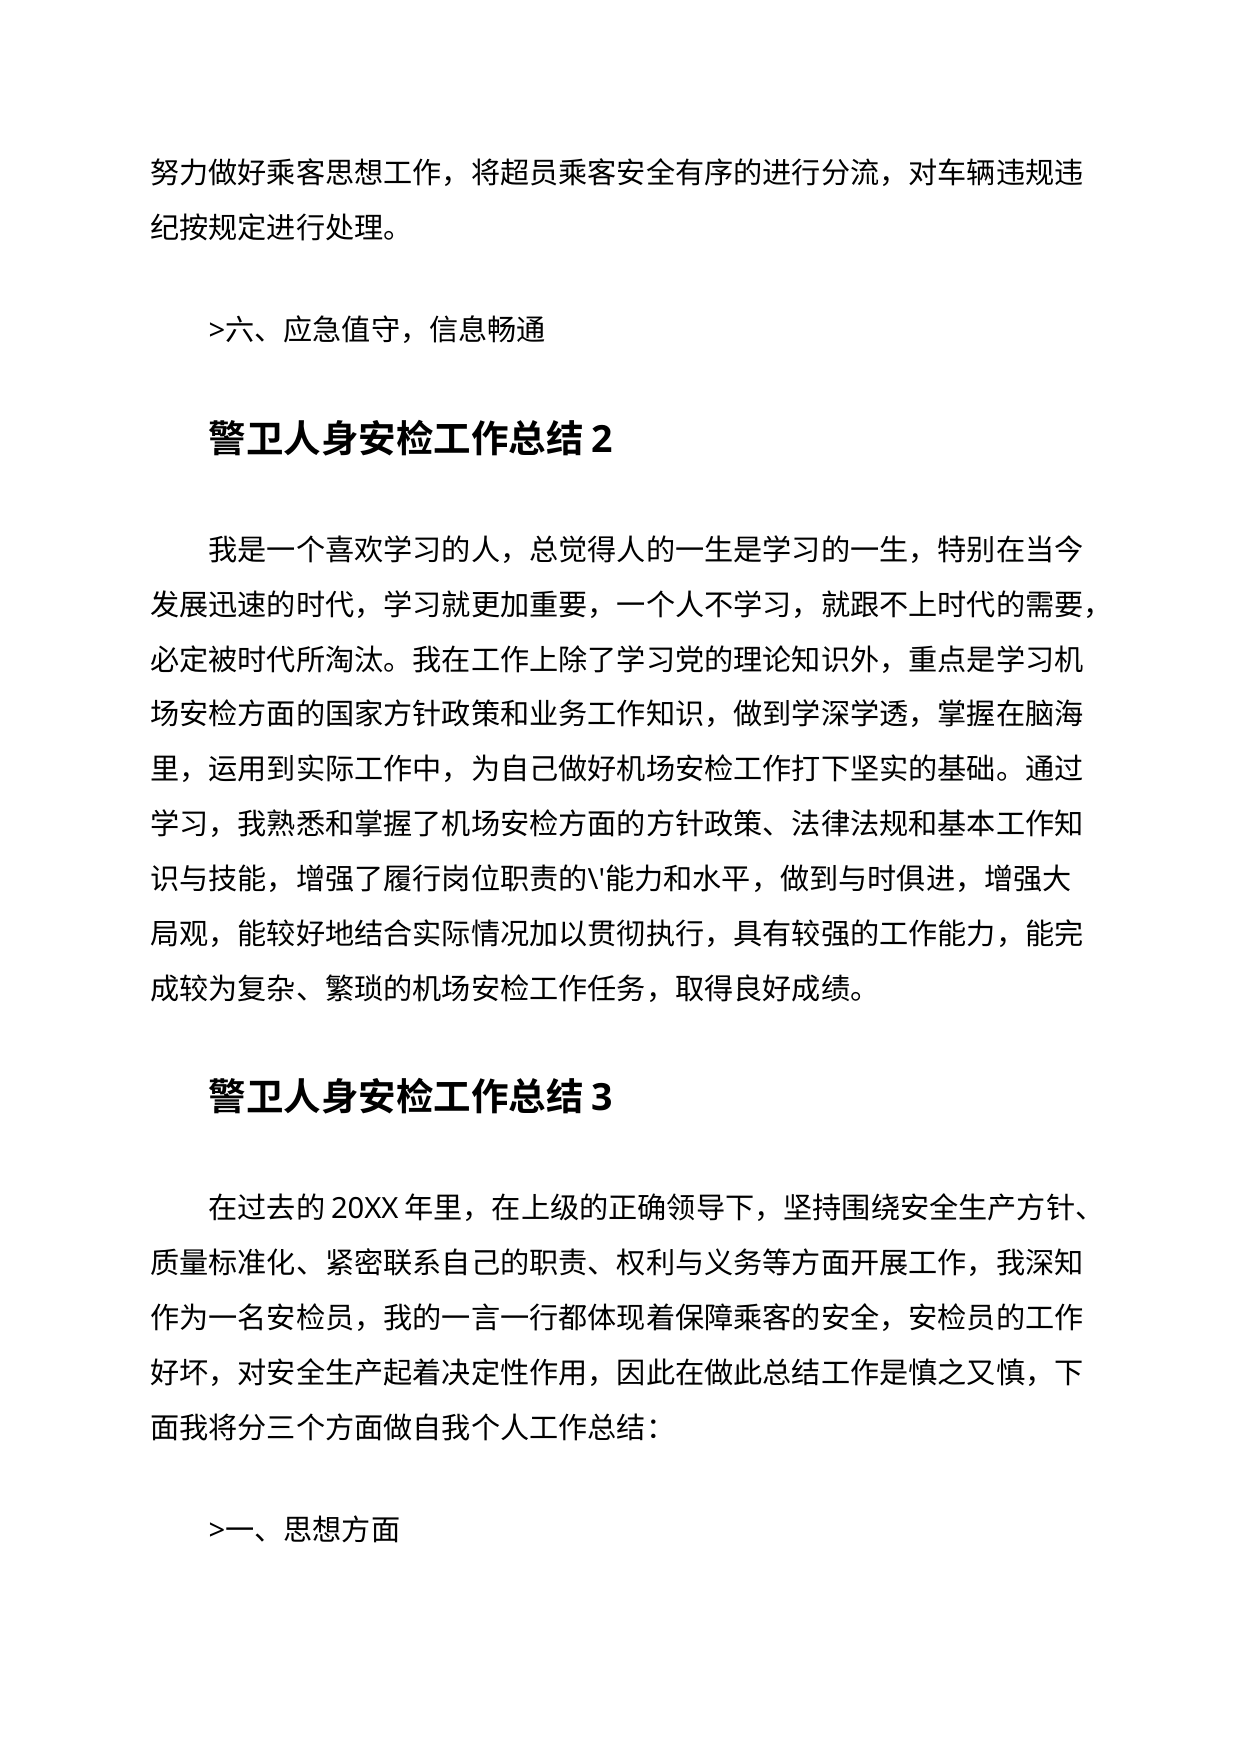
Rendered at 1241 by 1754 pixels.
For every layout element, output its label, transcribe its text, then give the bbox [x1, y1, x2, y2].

text >六、应急值守，信息畅通 [150, 307, 1090, 349]
text 警卫人身安检工作总结2 [150, 409, 1090, 463]
text >一、思想方面 [150, 1506, 1090, 1549]
text 警卫人身安检工作总结3 [150, 1067, 1090, 1122]
text 我是一个喜欢学习的人，总觉得人的一生是学习的一生，特别在当今发展迅速的时代，学习就更加重要，一个人不学习，就跟不上时代的需要，必定被时代所淘汰。我在工作上除了学习党的理论知识外，重点是学习机场安检方面的国家方针政策和业务工作知识，做到学深学透，掌握在脑海里，运用到实际工作中，为自己做好机场安检工作打下坚实的基础。通过学习，我熟悉和掌握了机场安检方面的方针政策、法律法规和基本工作知识与技能，增强了履行岗位职责的\'能力和水平，做到与时俱进，增强大局观，能较好地结合实际情况加以贯彻执行，具有较强的工作能力，能完成较为复杂、繁琐的机场安检工作任务，取得良好成绩。 [150, 526, 1090, 1008]
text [150, 150, 1090, 247]
text 在过去的20XX年里，在上级的正确领导下，坚持围绕安全生产方针、质量标准化、紧密联系自己的职责、权利与义务等方面开展工作，我深知作为一名安检员，我的一言一行都体现着保障乘客的安全，安检员的工作好坏，对安全生产起着决定性作用，因此在做此总结工作是慎之又慎，下面我将分三个方面做自我个人工作总结： [150, 1185, 1090, 1447]
